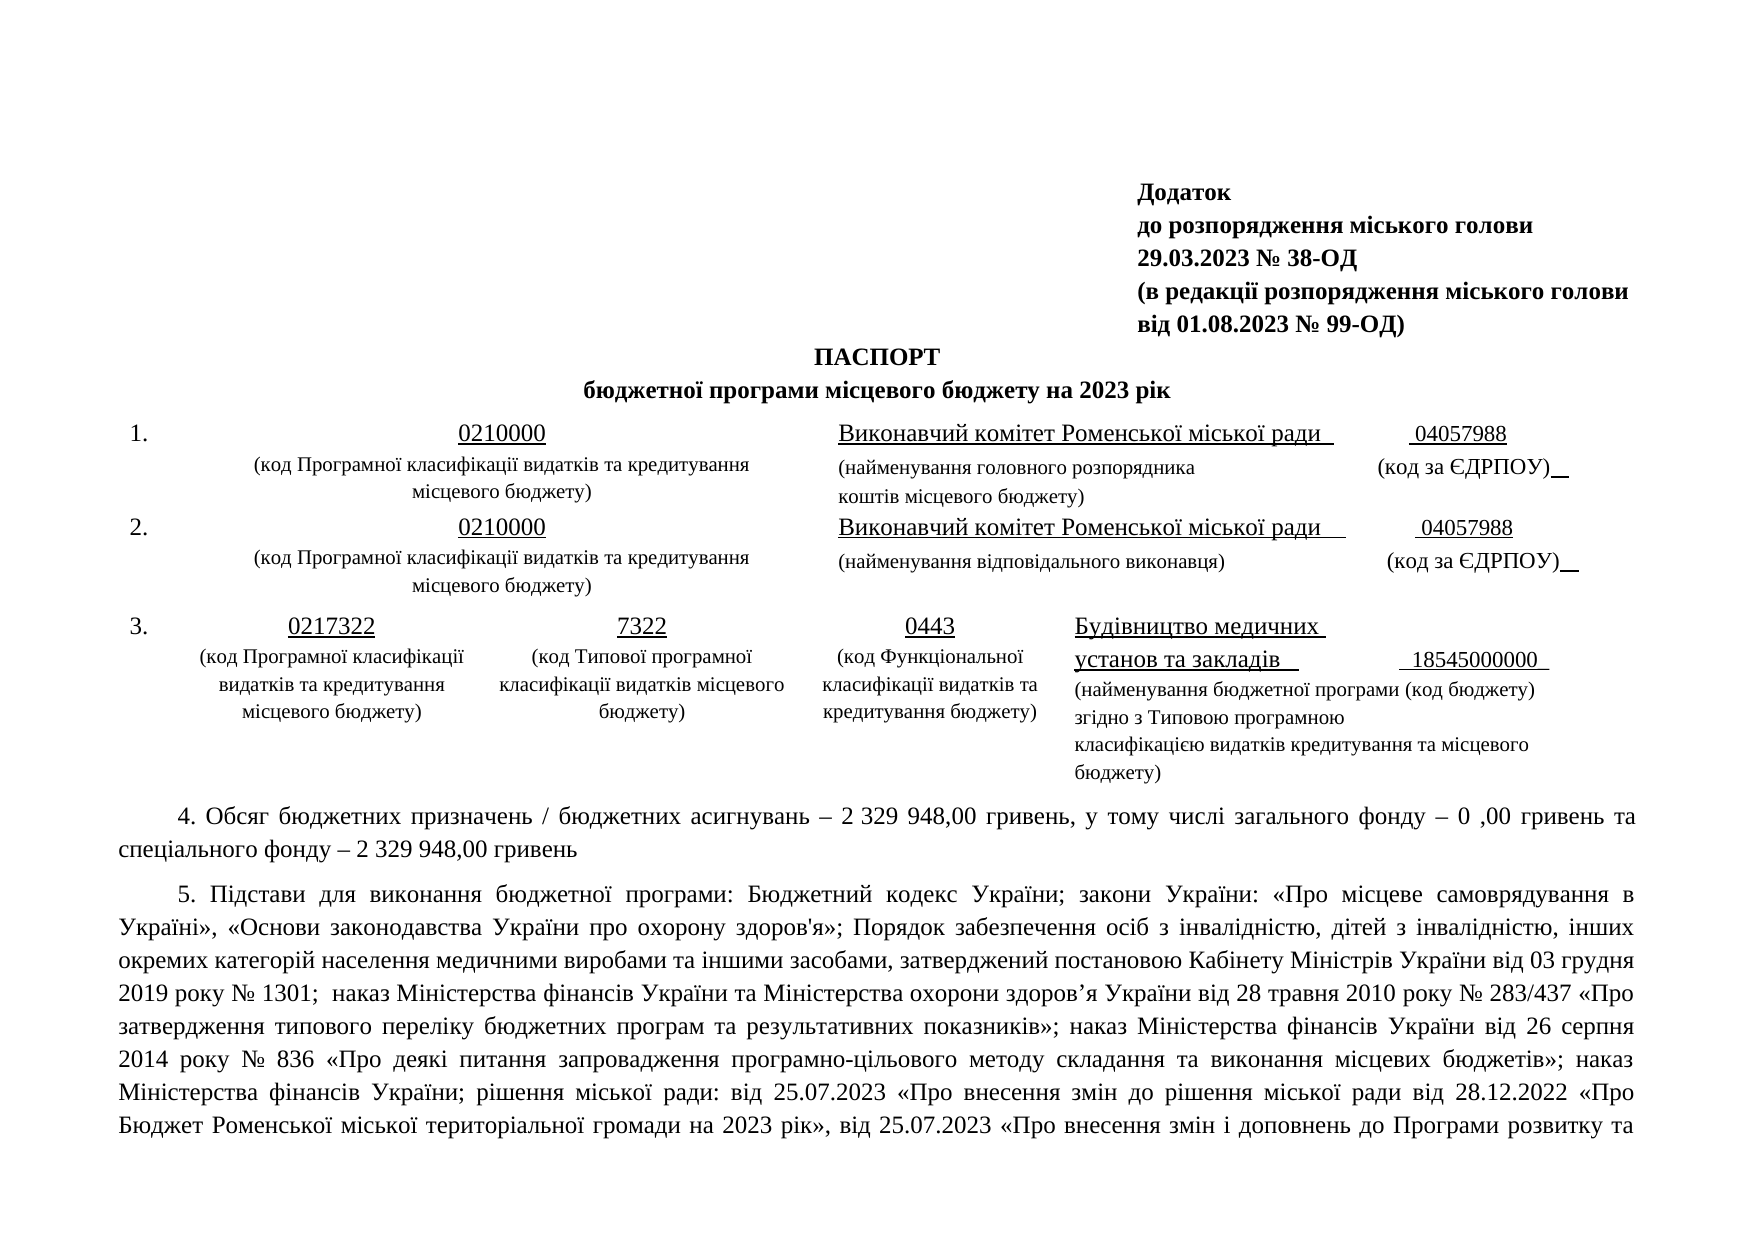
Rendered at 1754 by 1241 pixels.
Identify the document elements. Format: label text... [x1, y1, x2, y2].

table_cell 0210000 (код Програмної класифікації видатків та кредитування місцевого бюджету) [177, 512, 827, 611]
table_cell 2. [118, 512, 177, 611]
text 29.03.2023 № 38-ОД [1107, 243, 1636, 272]
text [118, 879, 1636, 1139]
text 4. Обсяг бюджетних призначень / бюджетних асигнувань – 2 329 948,00 гривень, у тому числі загального фонду – 0 ,00 гривень та спеціального фонду – 2 329 948,00 гривень [118, 801, 1636, 863]
text бюджетної програми місцевого бюджету на 2023 рік [118, 375, 1636, 404]
table_header 0210000 (код Програмної класифікації видатків та кредитування місцевого бюджету) [177, 419, 827, 512]
table_cell 7322 (код Типової програмної класифікації видатків місцевого бюджету) [487, 611, 797, 788]
table_header Виконавчий комітет Роменської міської ради 04057988 (найменування головного розпорядника (код за ЄДРПОУ) коштів місцевого бюджету) [827, 419, 1595, 512]
table_header 1. [118, 419, 177, 512]
table_cell 3. [118, 611, 177, 788]
table_cell Виконавчий комітет Роменської міської ради 04057988 (найменування відповідального виконавця) (код за ЄДРПОУ) [827, 512, 1595, 611]
table_cell 0443 (код Функціональної класифікації видатків та кредитування бюджету) [797, 611, 1063, 788]
text до розпорядження міського голови [1107, 210, 1636, 239]
table_cell Будівництво медичних установ та закладів 18545000000_ (найменування бюджетної програми (код бюджету) згідно з Типовою програмною класифікацією видатків кредитування та місцевого бюджету) [1063, 611, 1595, 788]
text Додаток [1107, 177, 1636, 206]
table_cell 0217322 (код Програмної класифікації видатків та кредитування місцевого бюджету) [177, 611, 487, 788]
text (в редакції розпорядження міського голови [1107, 276, 1636, 305]
text від 01.08.2023 № 99-ОД) [1107, 309, 1636, 338]
text ПАСПОРТ [118, 342, 1636, 371]
